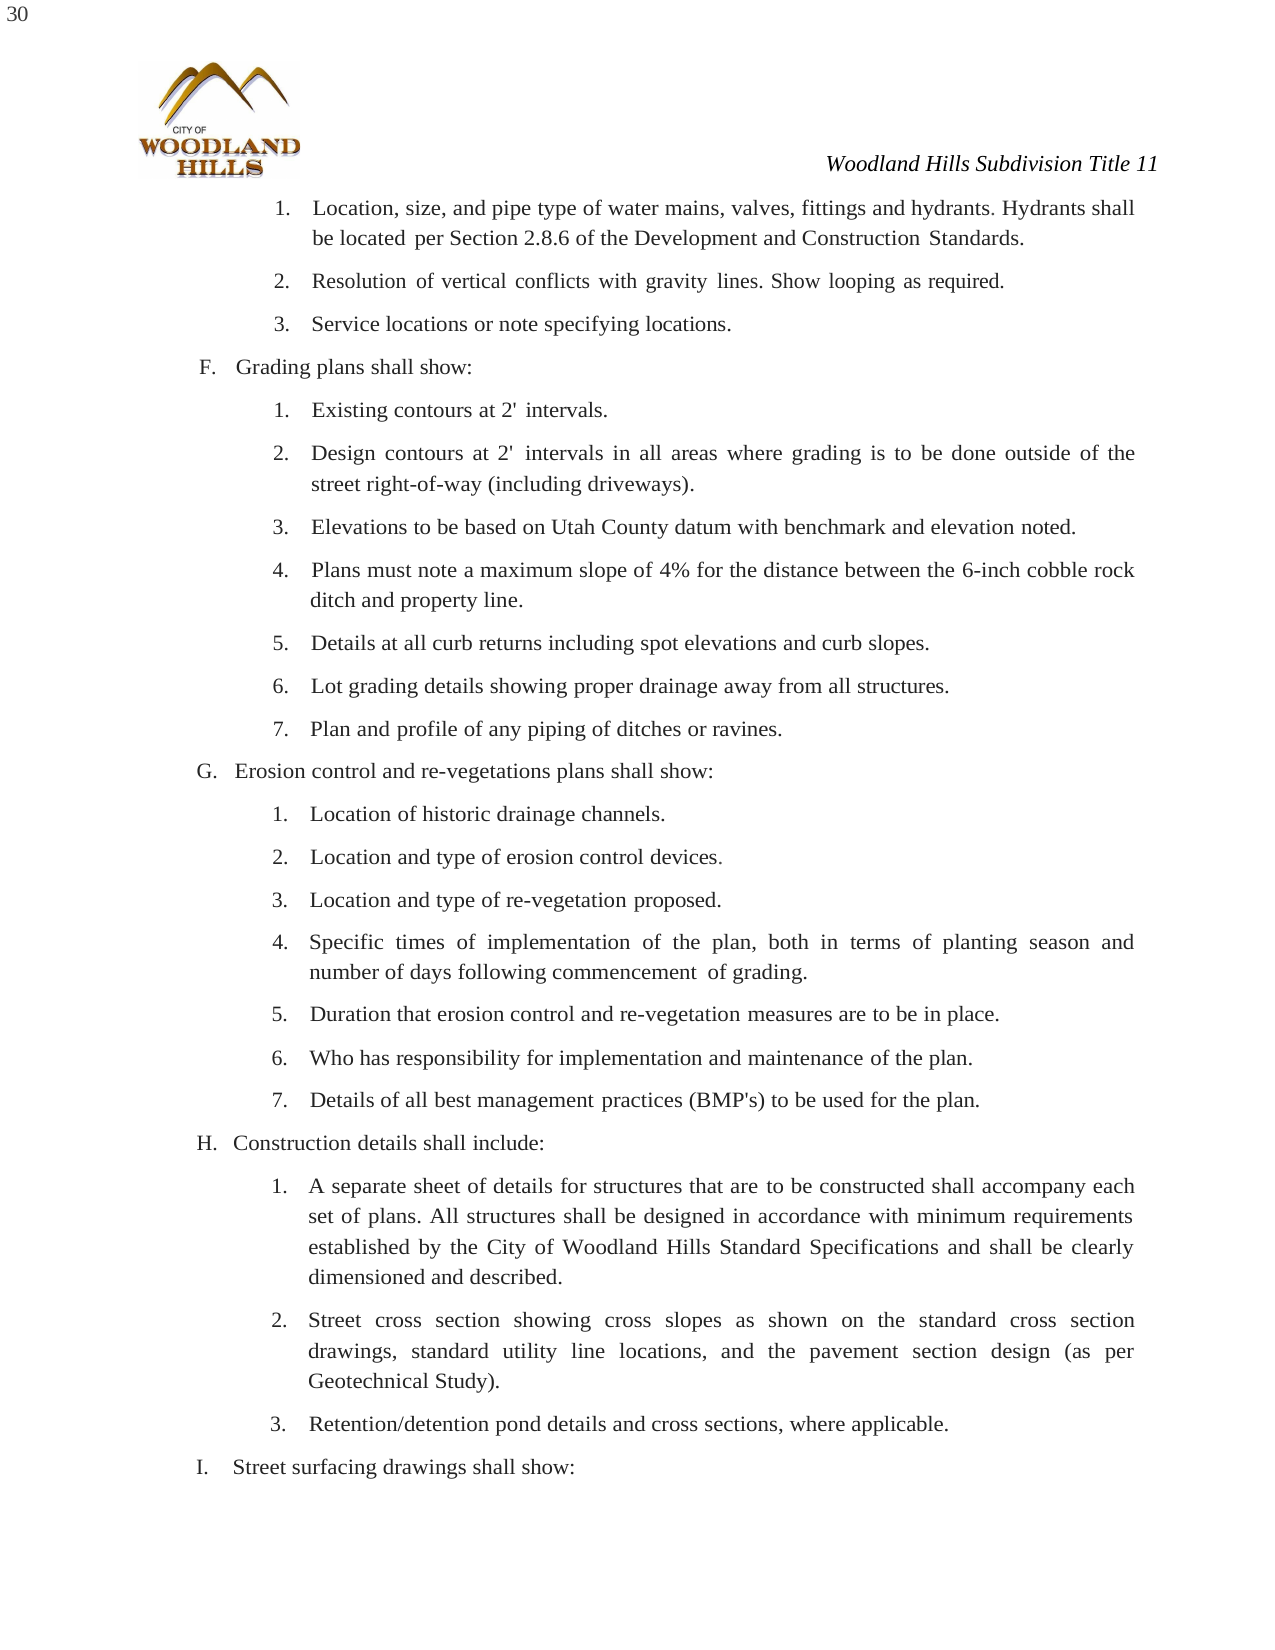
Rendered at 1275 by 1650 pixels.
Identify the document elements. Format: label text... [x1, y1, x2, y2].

list Construction details shall include: [196, 1130, 1161, 1155]
list Street surfacing drawings shall show: [196, 1454, 1161, 1479]
list Location and type of re-vegetation proposed. [272, 887, 1161, 912]
list Plan and profile of any piping of ditches or ravines. [273, 716, 1161, 741]
picture [138, 61, 301, 179]
list Who has responsibility for implementation and maintenance of the plan. [271, 1044, 1161, 1070]
list Design contours at 2' intervals in all areas where grading is to be done outside of the street right-of-way (including driveways). [273, 440, 1136, 496]
list Specific times of implementation of the plan, both in terms of planting season and number of days following commencement of grading. [272, 929, 1136, 984]
list Existing contours at 2' intervals. [273, 397, 1161, 422]
list Location and type of erosion control devices. [272, 844, 1161, 869]
list Grading plans shall show: [199, 354, 1161, 379]
list Resolution of vertical conflicts with gravity lines. Show looping as required. [273, 268, 1161, 293]
list Street cross section showing cross slopes as shown on the standard cross section drawings, standard utility line locations, and the pavement section design (as per Geotechnical Study). [271, 1307, 1136, 1393]
list Elevations to be based on Utah County datum with benchmark and elevation noted. [272, 514, 1161, 539]
list Service locations or note specifying locations. [273, 311, 1161, 336]
list Retention/detention pond details and cross sections, where applicable. [270, 1411, 1161, 1437]
list Location of historic drainage channels. [272, 801, 1161, 826]
list A separate sheet of details for structures that are to be constructed shall accompany each set of plans. All structures shall be designed in accordance with minimum requirements established by the City of Woodland Hills Standard Specifications and shall be clearly dimensioned and described. [271, 1173, 1136, 1289]
list Lot grading details showing proper drainage away from all structures. [272, 673, 1161, 698]
list Erosion control and re-vegetations plans shall show: [196, 758, 1161, 784]
list Details of all best management practices (BMP's) to be used for the plan. [272, 1087, 1161, 1112]
list Location, size, and pipe type of water mains, valves, fittings and hydrants. Hydrants shall be located per Section 2.8.6 of the Development and Construction Standards. [274, 195, 1135, 250]
list Plans must note a maximum slope of 4% for the distance between the 6-inch cobble rock ditch and property line. [272, 557, 1135, 613]
list Duration that erosion control and re-vegetation measures are to be in place. [271, 1001, 1161, 1027]
list Details at all curb returns including spot elevations and curb slopes. [272, 630, 1161, 655]
